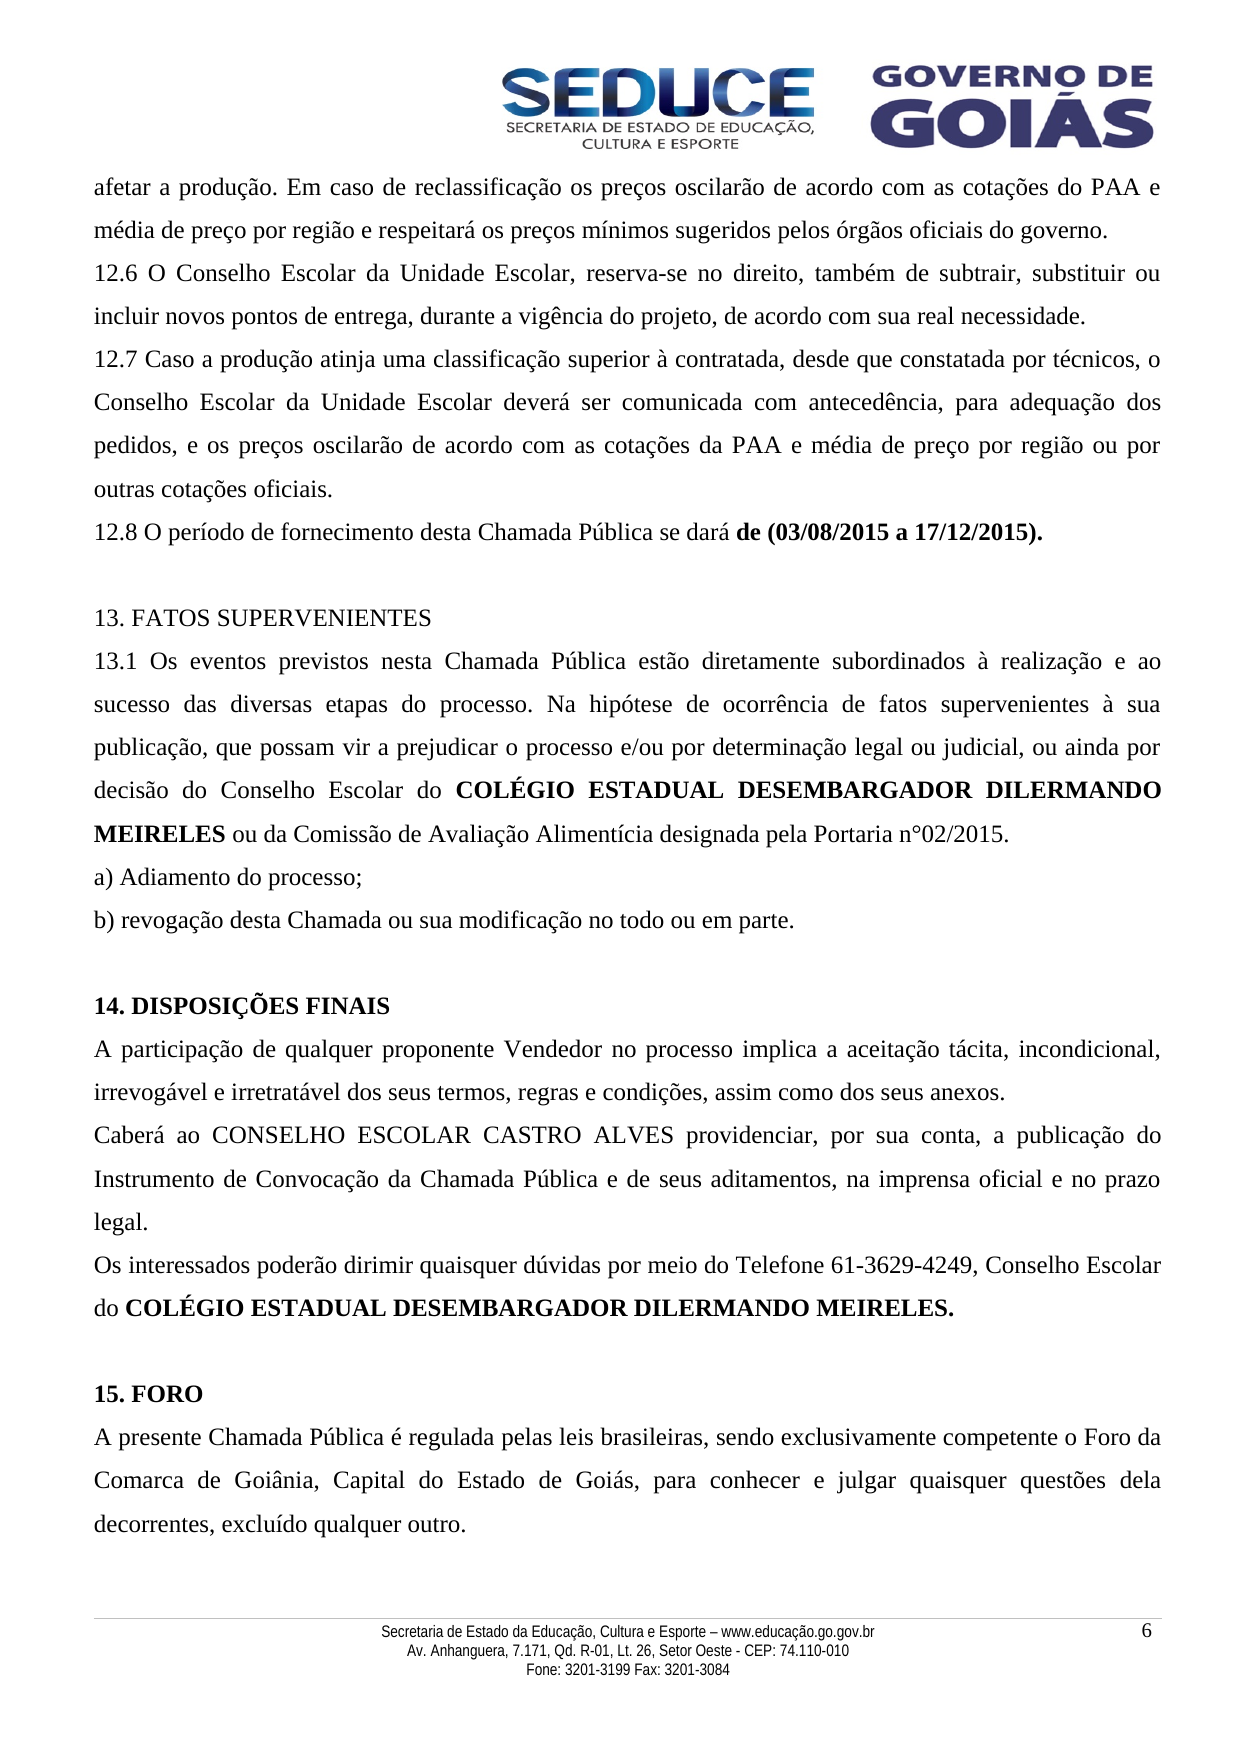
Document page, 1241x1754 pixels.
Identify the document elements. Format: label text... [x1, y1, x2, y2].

text 13.1 Os eventos previstos nesta Chamada Pública estão diretamente subordinados à realização e ao sucesso das diversas etapas do processo. Na hipótese de ocorrência de fatos supervenientes à sua publicação, que possam vir a prejudicar o processo e/ou por determinação legal ou judicial, ou ainda por decisão do Conselho Escolar do COLÉGIO ESTADUAL DESEMBARGADOR DILERMANDO MEIRELES ou da Comissão de Avaliação Alimentícia designada pela Portaria n°02/2015. [94, 646, 1162, 847]
text a) Adiamento do processo; [94, 862, 1162, 891]
text 15. FORO [94, 1379, 1162, 1408]
text A participação de qualquer proponente Vendedor no processo implica a aceitação tácita, incondicional, irrevogável e irretratável dos seus termos, regras e condições, assim como dos seus anexos. [94, 1034, 1162, 1106]
text A presente Chamada Pública é regulada pelas leis brasileiras, sendo exclusivamente competente o Foro da Comarca de Goiânia, Capital do Estado de Goiás, para conhecer e julgar quaisquer questões dela decorrentes, excluído qualquer outro. [94, 1422, 1162, 1537]
text Caberá ao CONSELHO ESCOLAR CASTRO ALVES providenciar, por sua conta, a publicação do Instrumento de Convocação da Chamada Pública e de seus aditamentos, na imprensa oficial e no prazo legal. [94, 1121, 1162, 1236]
text 13. FATOS SUPERVENIENTES [94, 603, 1162, 632]
text b) revogação desta Chamada ou sua modificação no todo ou em parte. [94, 905, 1162, 934]
text Os interessados poderão dirimir quaisquer dúvidas por meio do Telefone 61-3629-4249, Conselho Escolar do COLÉGIO ESTADUAL DESEMBARGADOR DILERMANDO MEIRELES. [94, 1250, 1162, 1322]
text 12.8 O período de fornecimento desta Chamada Pública se dará de (03/08/2015 a 17/12/2015). [94, 517, 1162, 546]
picture [501, 59, 1163, 158]
text 12.7 Caso a produção atinja uma classificação superior à contratada, desde que constatada por técnicos, o Conselho Escolar da Unidade Escolar deverá ser comunicada com antecedência, para adequação dos pedidos, e os preços oscilarão de acordo com as cotações da PAA e média de preço por região ou por outras cotações oficiais. [94, 344, 1162, 502]
text 12.6 O Conselho Escolar da Unidade Escolar, reserva-se no direito, também de subtrair, substituir ou incluir novos pontos de entrega, durante a vigência do projeto, de acordo com sua real necessidade. [94, 258, 1162, 330]
text 14. DISPOSIÇÕES FINAIS [94, 991, 1162, 1020]
